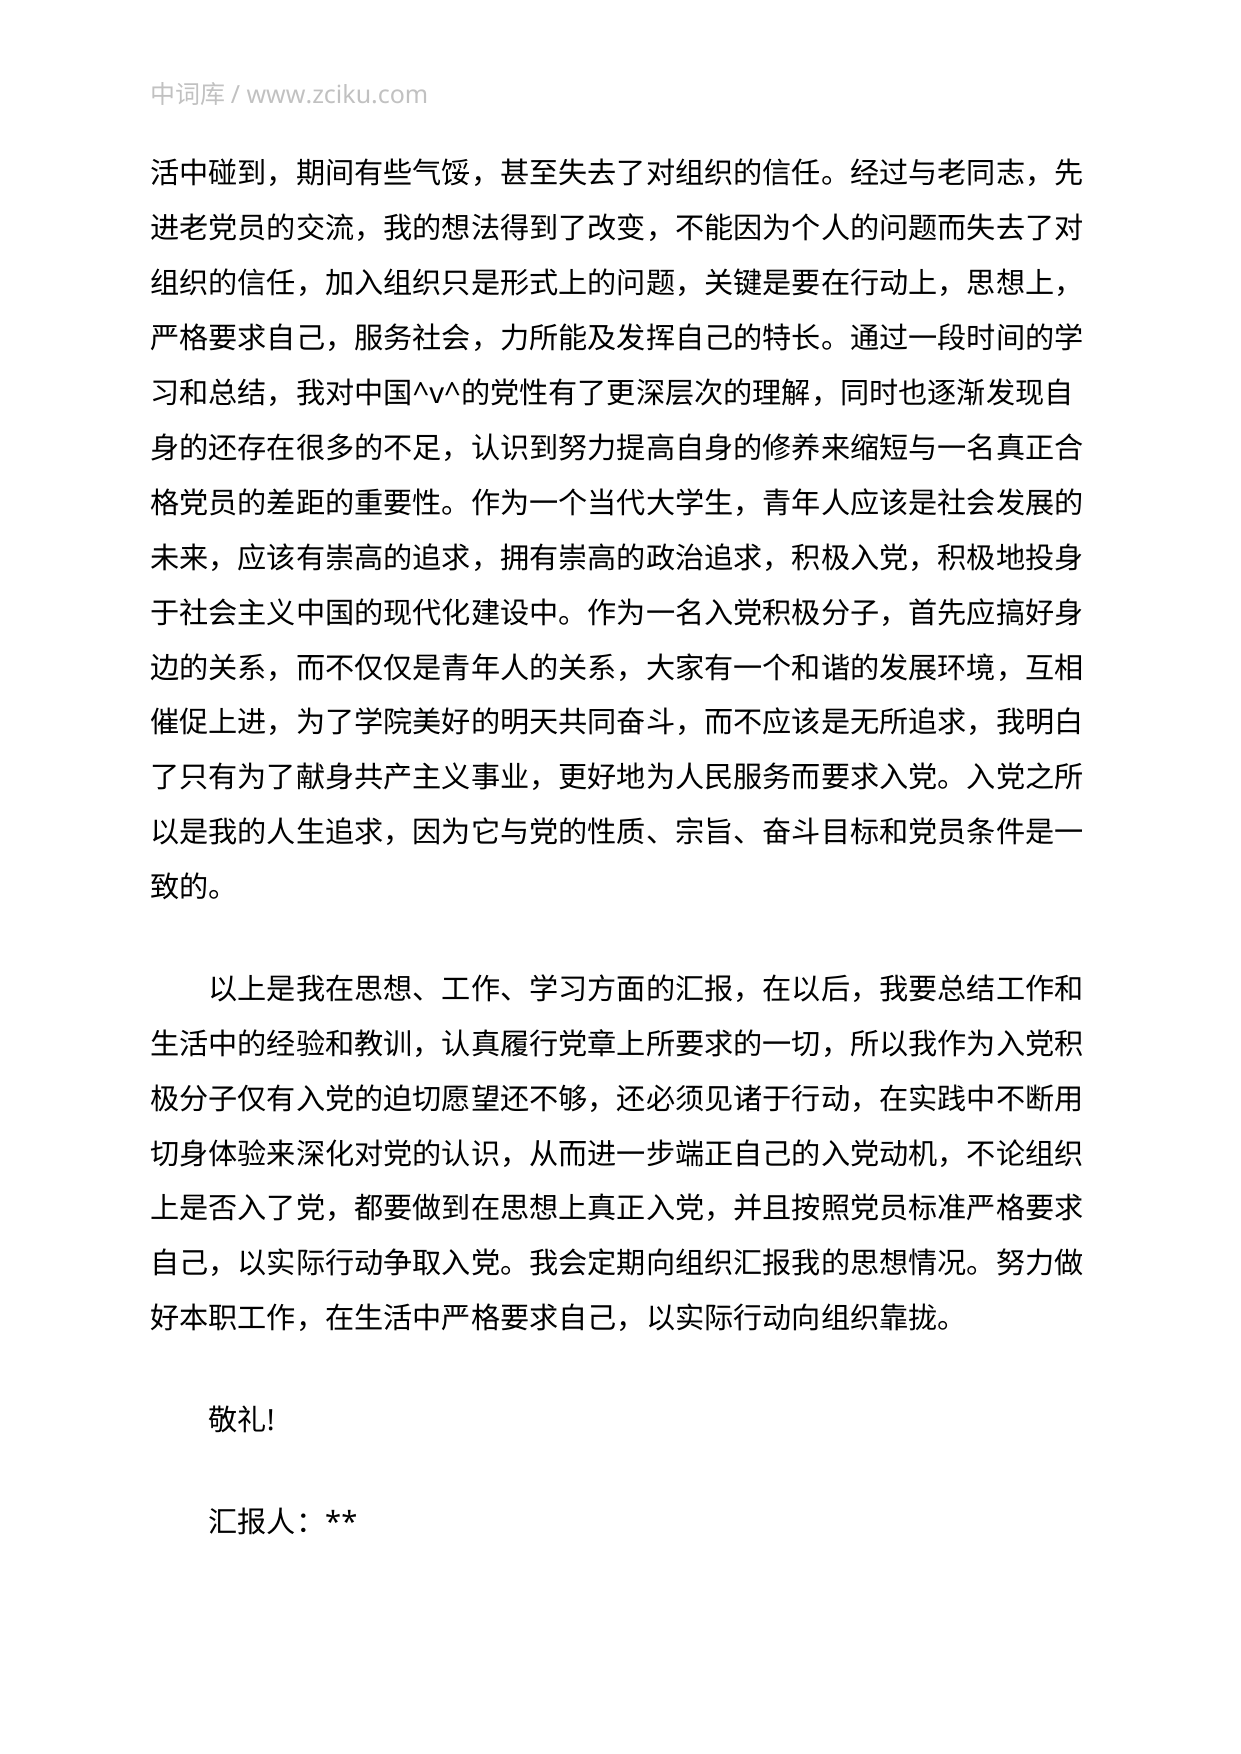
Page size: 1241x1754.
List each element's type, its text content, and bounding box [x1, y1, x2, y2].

text 敬礼! [150, 1397, 1090, 1439]
text 以上是我在思想、工作、学习方面的汇报，在以后，我要总结工作和生活中的经验和教训，认真履行党章上所要求的一切，所以我作为入党积极分子仅有入党的迫切愿望还不够，还必须见诸于行动，在实践中不断用切身体验来深化对党的认识，从而进一步端正自己的入党动机，不论组织上是否入了党，都要做到在思想上真正入党，并且按照党员标准严格要求自己，以实际行动争取入党。我会定期向组织汇报我的思想情况。努力做好本职工作，在生活中严格要求自己，以实际行动向组织靠拢。 [150, 966, 1090, 1337]
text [150, 150, 1090, 906]
text 汇报人：** [150, 1499, 1090, 1541]
